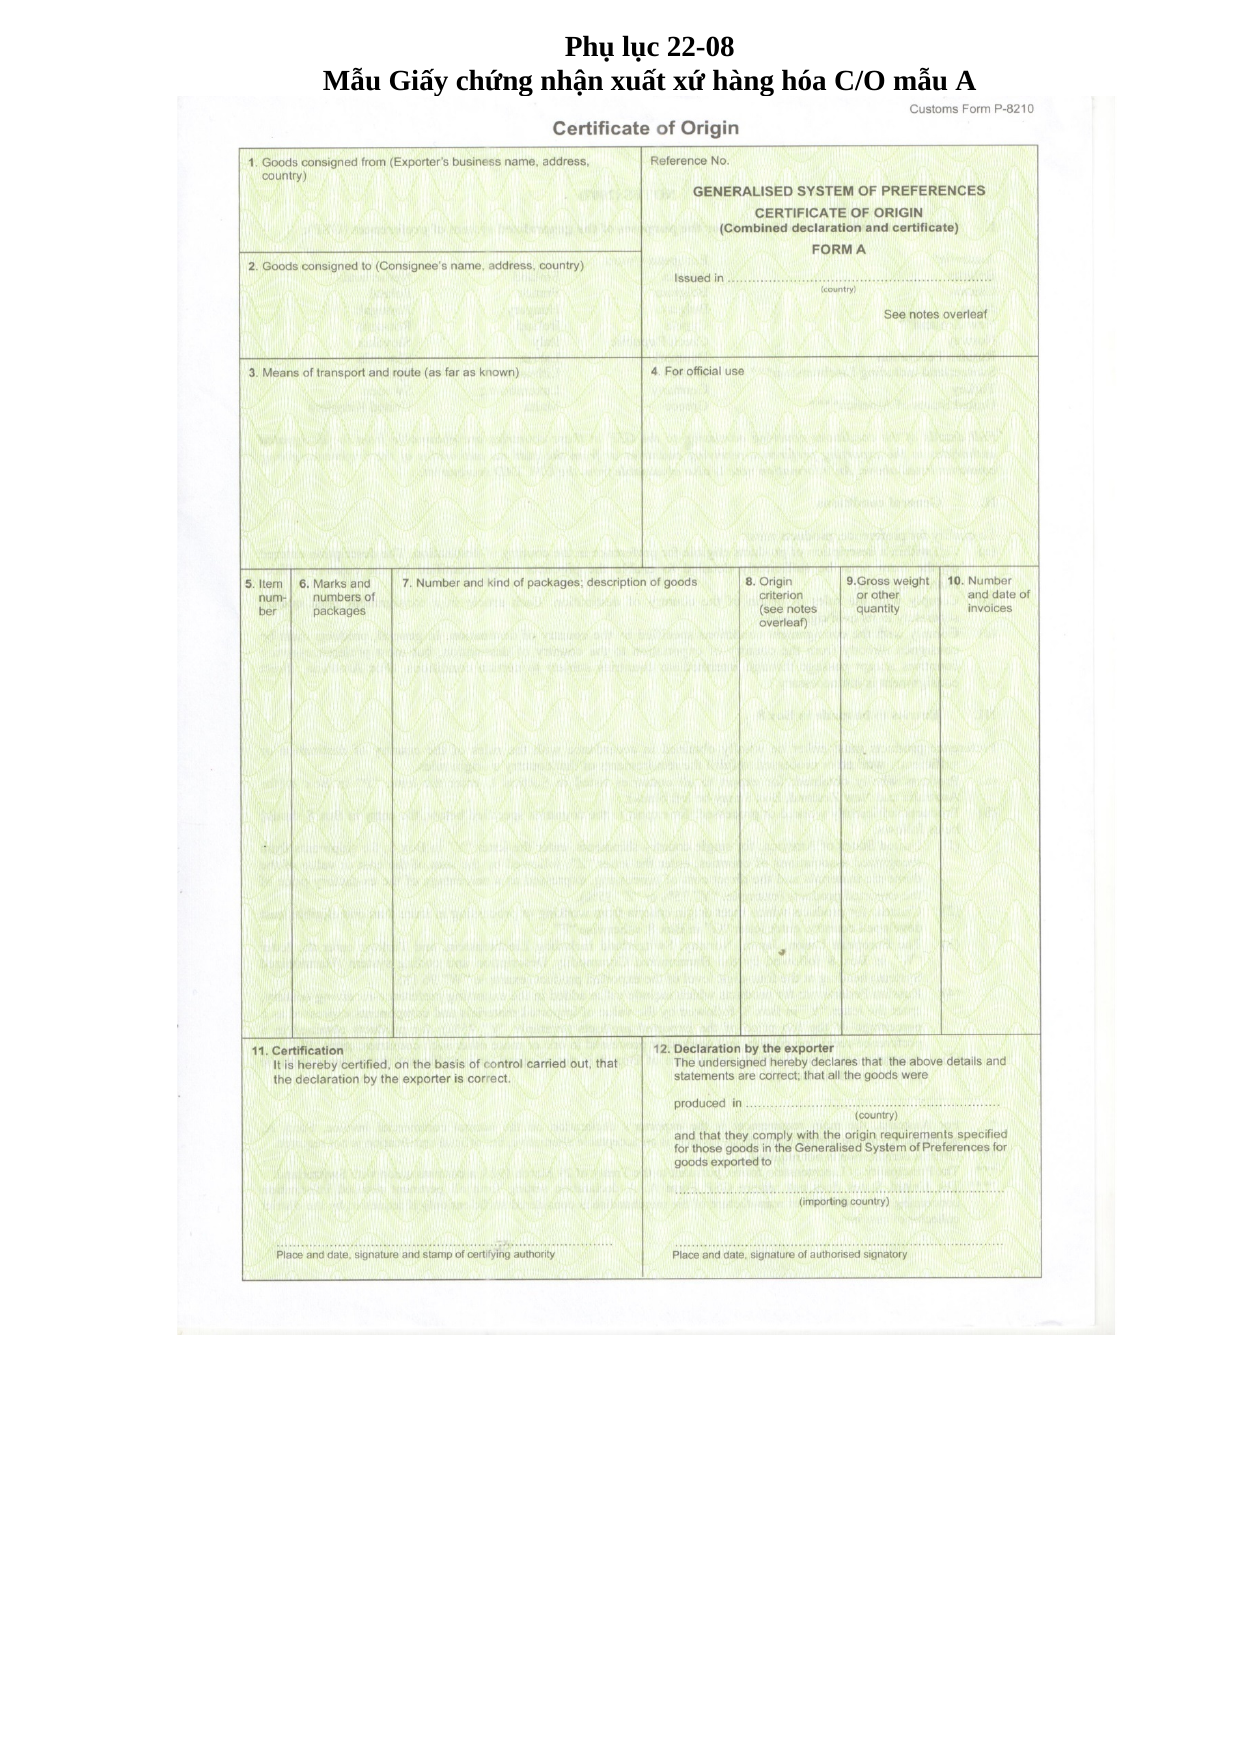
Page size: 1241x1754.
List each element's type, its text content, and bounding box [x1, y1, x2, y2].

text Phụ lục 22-08 [177, 29, 1122, 63]
text Mẫu Giấy chứng nhận xuất xứ hàng hóa C/O mẫu A [177, 63, 1122, 96]
picture [177, 96, 1123, 1335]
